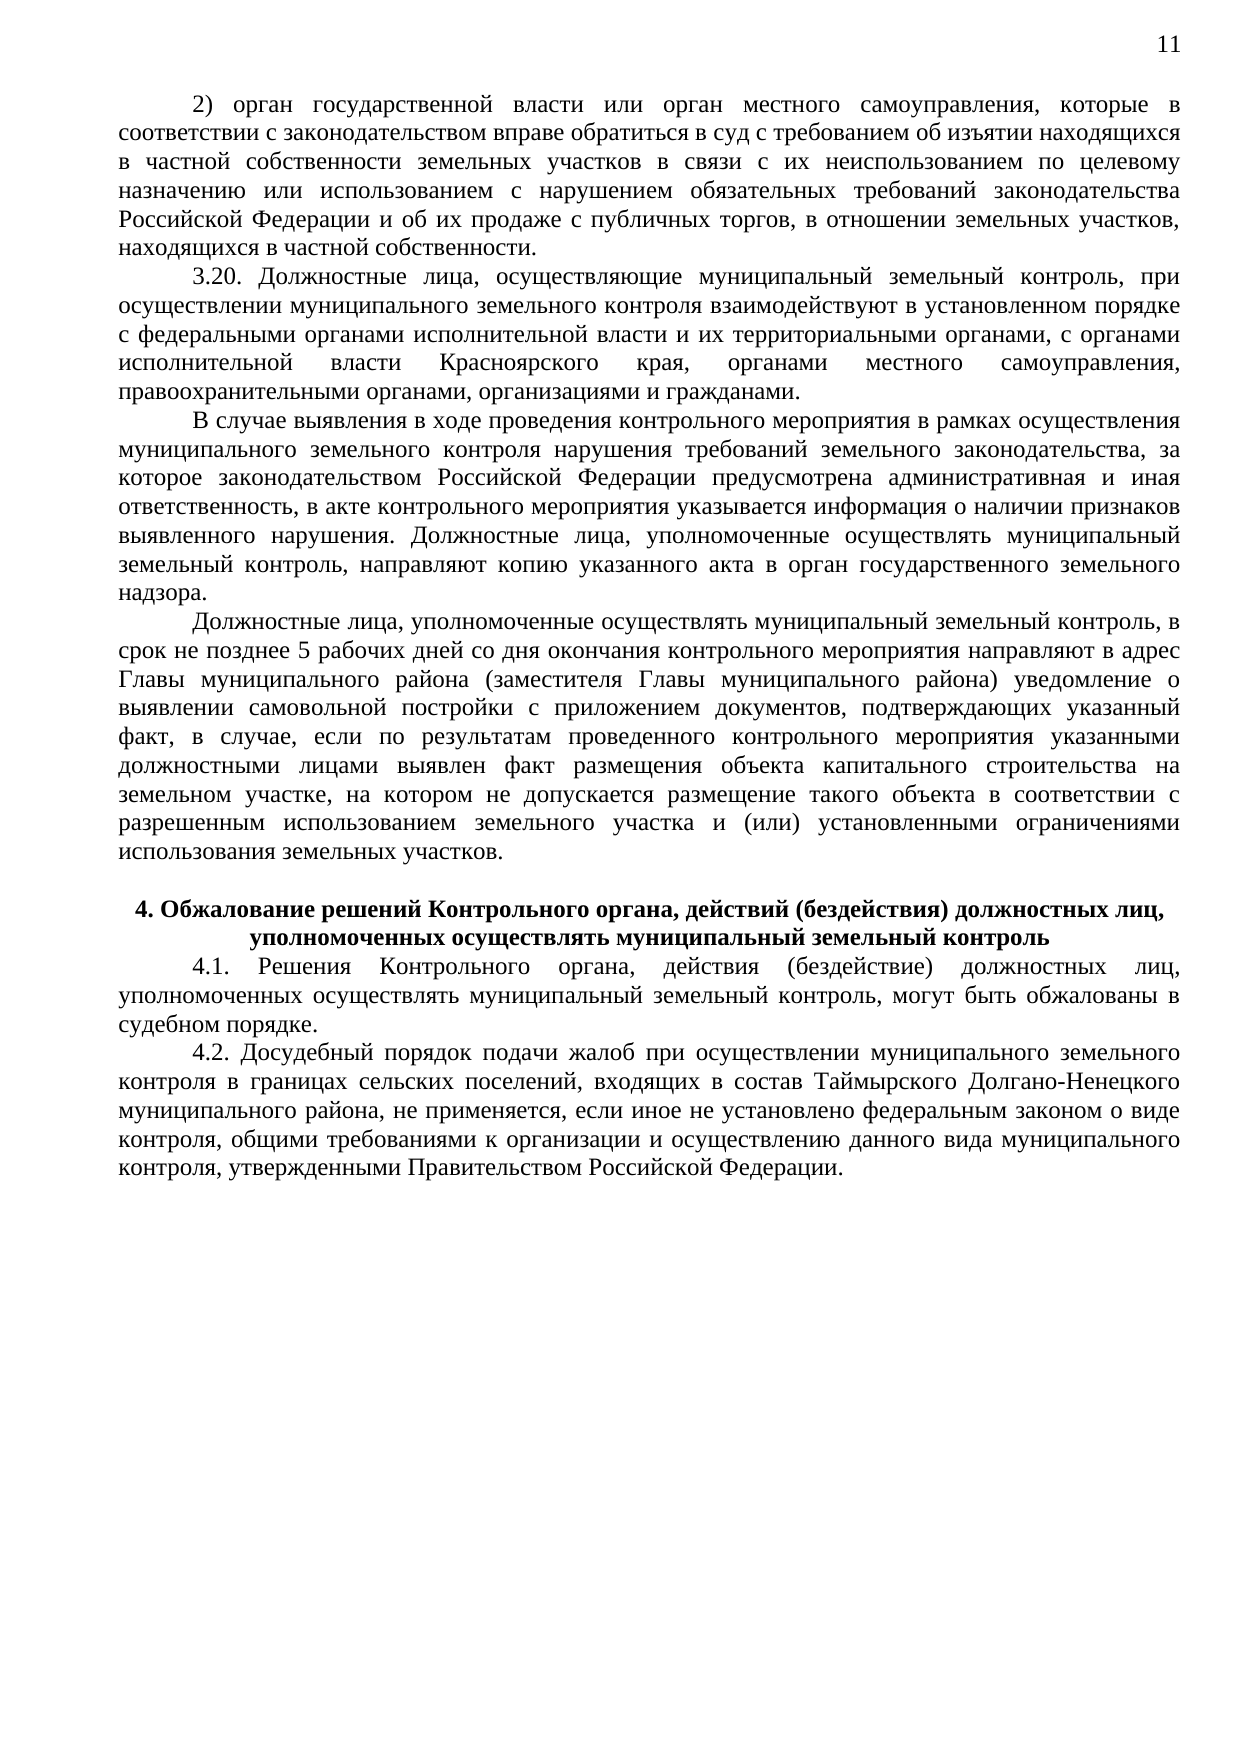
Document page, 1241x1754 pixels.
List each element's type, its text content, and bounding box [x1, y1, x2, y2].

text В случае выявления в ходе проведения контрольного мероприятия в рамках осуществления муниципального земельного контроля нарушения требований земельного законодательства, за которое законодательством Российской Федерации предусмотрена административная и иная ответственность, в акте контрольного мероприятия указывается информация о наличии признаков выявленного нарушения. Должностные лица, уполномоченные осуществлять муниципальный земельный контроль, направляют копию указанного акта в орган государственного земельного надзора. [118, 405, 1181, 606]
text 4.1. Решения Контрольного органа, действия (бездействие) должностных лиц, уполномоченных осуществлять муниципальный земельный контроль, могут быть обжалованы в судебном порядке. [118, 951, 1181, 1037]
text 4. Обжалование решений Контрольного органа, действий (бездействия) должностных лиц, уполномоченных осуществлять муниципальный земельный контроль [118, 894, 1181, 951]
text 3.20. Должностные лица, осуществляющие муниципальный земельный контроль, при осуществлении муниципального земельного контроля взаимодействуют в установленном порядке с федеральными органами исполнительной власти и их территориальными органами, с органами исполнительной власти Красноярского края, органами местного самоуправления, правоохранительными органами, организациями и гражданами. [118, 261, 1181, 405]
text 2) орган государственной власти или орган местного самоуправления, которые в соответствии с законодательством вправе обратиться в суд с требованием об изъятии находящихся в частной собственности земельных участков в связи с их неиспользованием по целевому назначению или использованием с нарушением обязательных требований законодательства Российской Федерации и об их продаже с публичных торгов, в отношении земельных участков, находящихся в частной собственности. [118, 89, 1181, 261]
text 4.2. Досудебный порядок подачи жалоб при осуществлении муниципального земельного контроля в границах сельских поселений, входящих в состав Таймырского Долгано-Ненецкого муниципального района, не применяется, если иное не установлено федеральным законом о виде контроля, общими требованиями к организации и осуществлению данного вида муниципального контроля, утвержденными Правительством Российской Федерации. [118, 1037, 1181, 1181]
text Должностные лица, уполномоченные осуществлять муниципальный земельный контроль, в срок не позднее 5 рабочих дней со дня окончания контрольного мероприятия направляют в адрес Главы муниципального района (заместителя Главы муниципального района) уведомление о выявлении самовольной постройки с приложением документов, подтверждающих указанный факт, в случае, если по результатам проведенного контрольного мероприятия указанными должностными лицами выявлен факт размещения объекта капитального строительства на земельном участке, на котором не допускается размещение такого объекта в соответствии с разрешенным использованием земельного участка и (или) установленными ограничениями использования земельных участков. [118, 606, 1181, 865]
